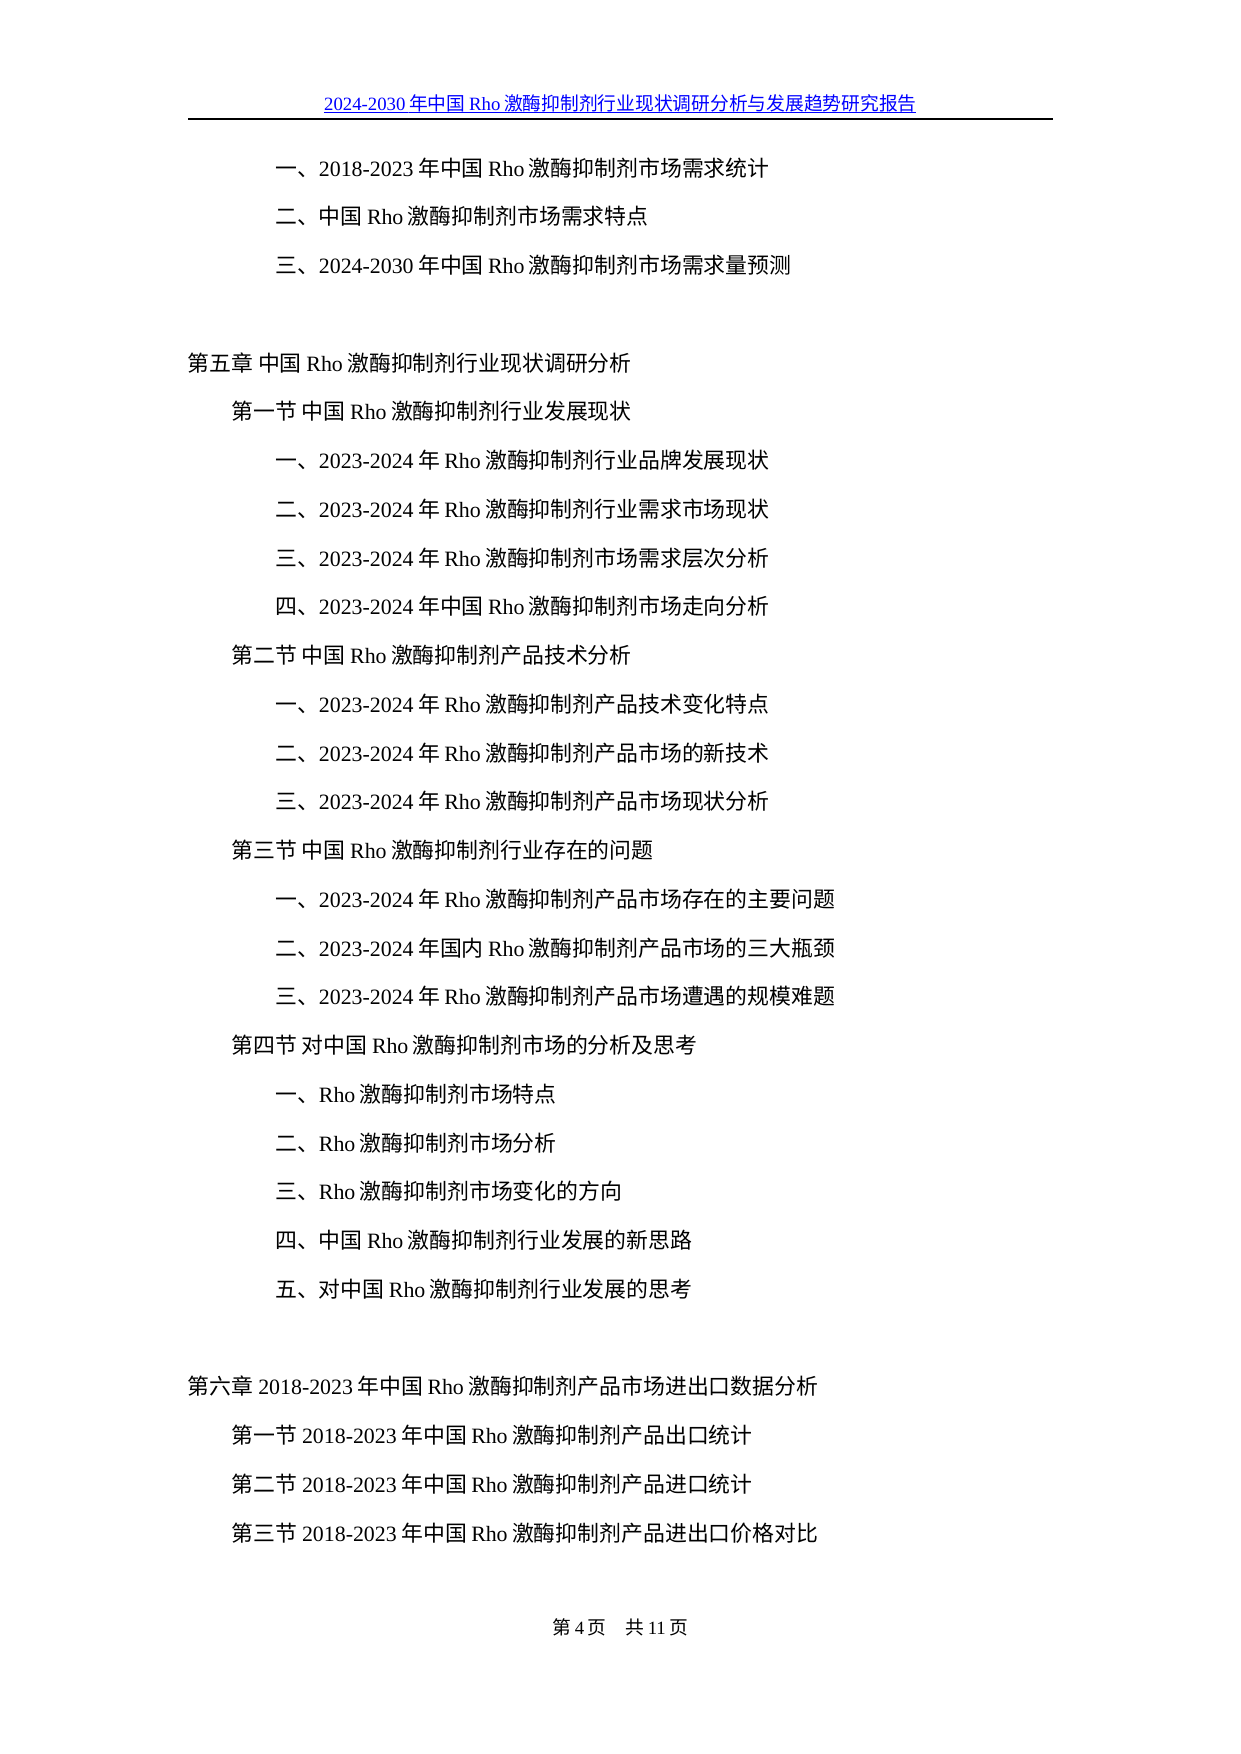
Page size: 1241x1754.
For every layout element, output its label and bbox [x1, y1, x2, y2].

text [187, 150, 1053, 1548]
